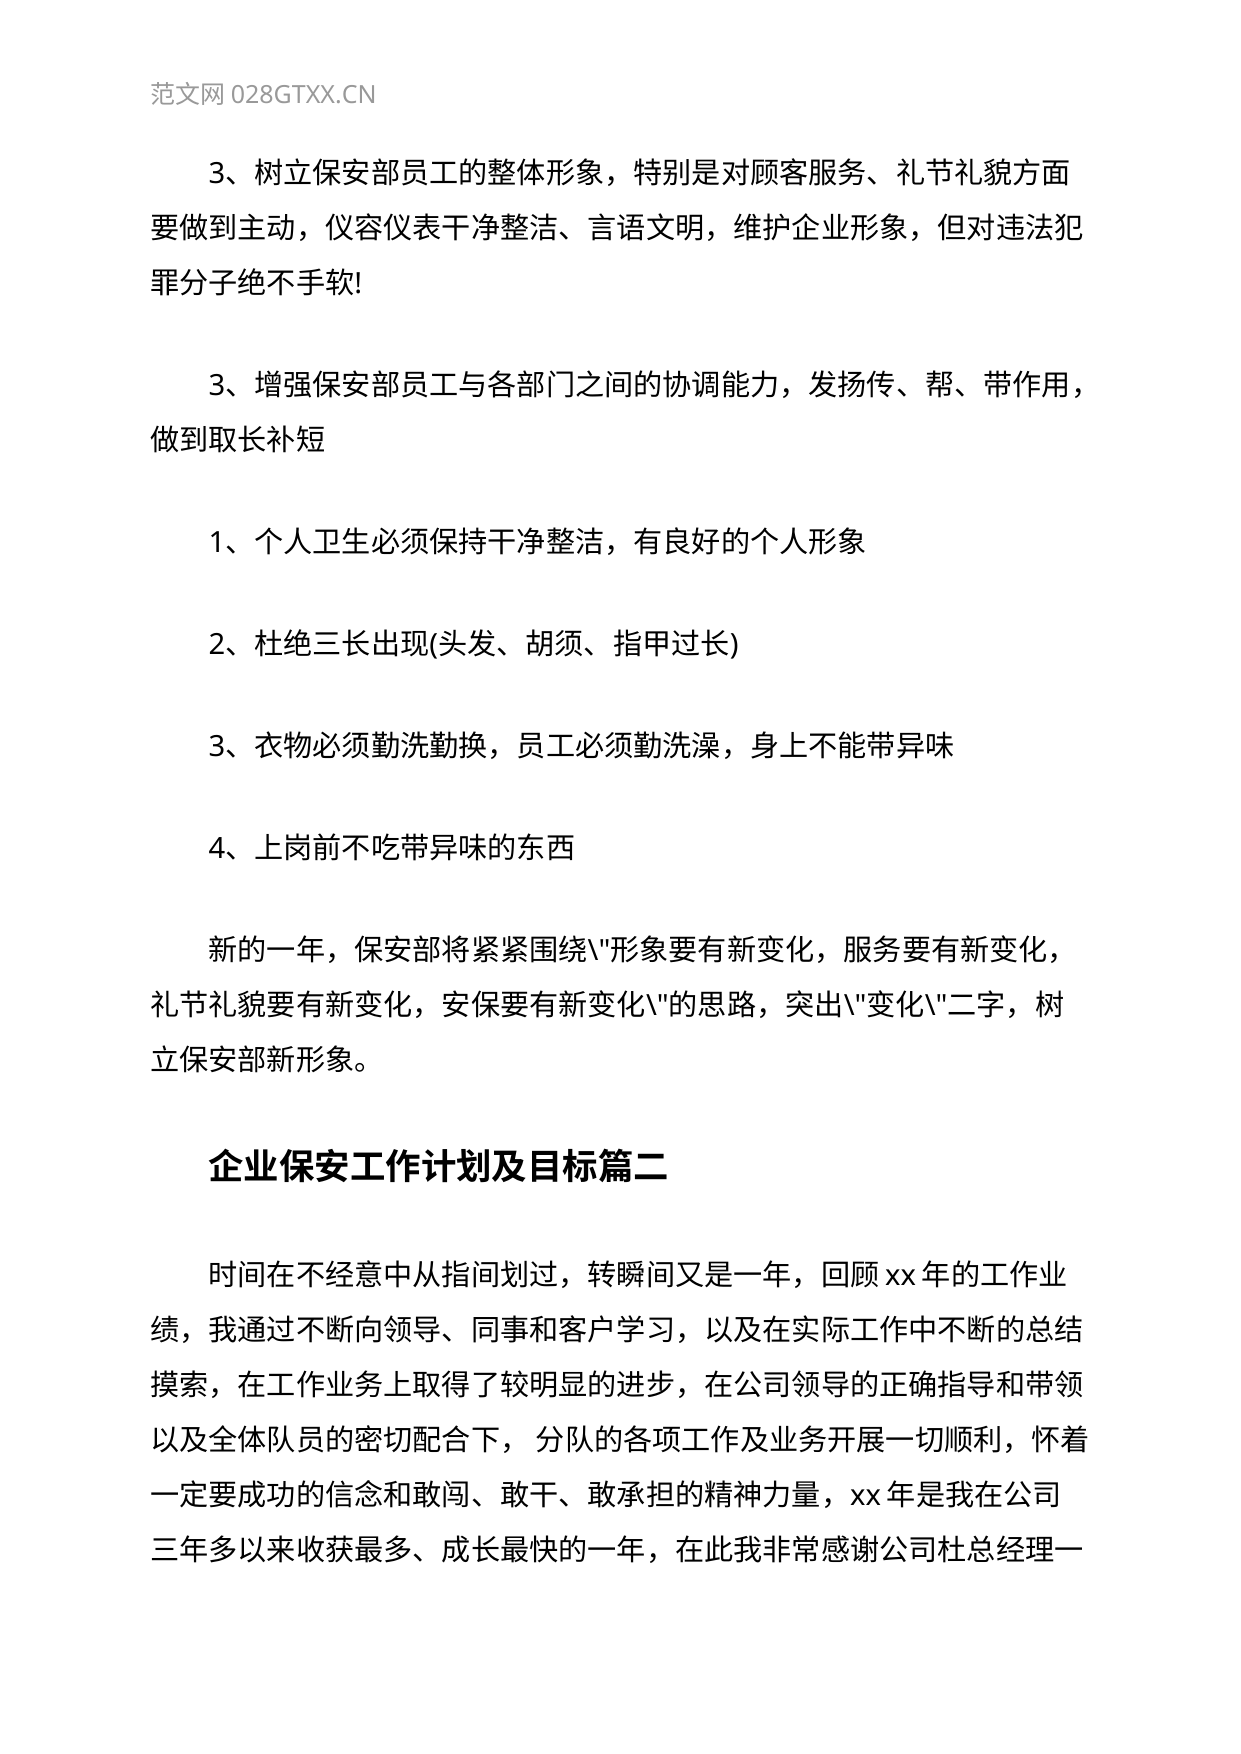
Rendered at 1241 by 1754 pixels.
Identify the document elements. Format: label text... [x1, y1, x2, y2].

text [150, 1252, 1090, 1569]
text 新的一年，保安部将紧紧围绕\"形象要有新变化，服务要有新变化，礼节礼貌要有新变化，安保要有新变化\"的思路，突出\"变化\"二字，树立保安部新形象。 [150, 927, 1090, 1079]
text 3、树立保安部员工的整体形象，特别是对顾客服务、礼节礼貌方面要做到主动，仪容仪表干净整洁、言语文明，维护企业形象，但对违法犯罪分子绝不手软! [150, 150, 1090, 302]
text 3、增强保安部员工与各部门之间的协调能力，发扬传、帮、带作用，做到取长补短 [150, 362, 1090, 459]
text 3、衣物必须勤洗勤换，员工必须勤洗澡，身上不能带异味 [150, 723, 1090, 765]
text 企业保安工作计划及目标篇二 [150, 1138, 1090, 1189]
text 2、杜绝三长出现(头发、胡须、指甲过长) [150, 621, 1090, 663]
text 1、个人卫生必须保持干净整洁，有良好的个人形象 [150, 519, 1090, 561]
text 4、上岗前不吃带异味的东西 [150, 824, 1090, 867]
